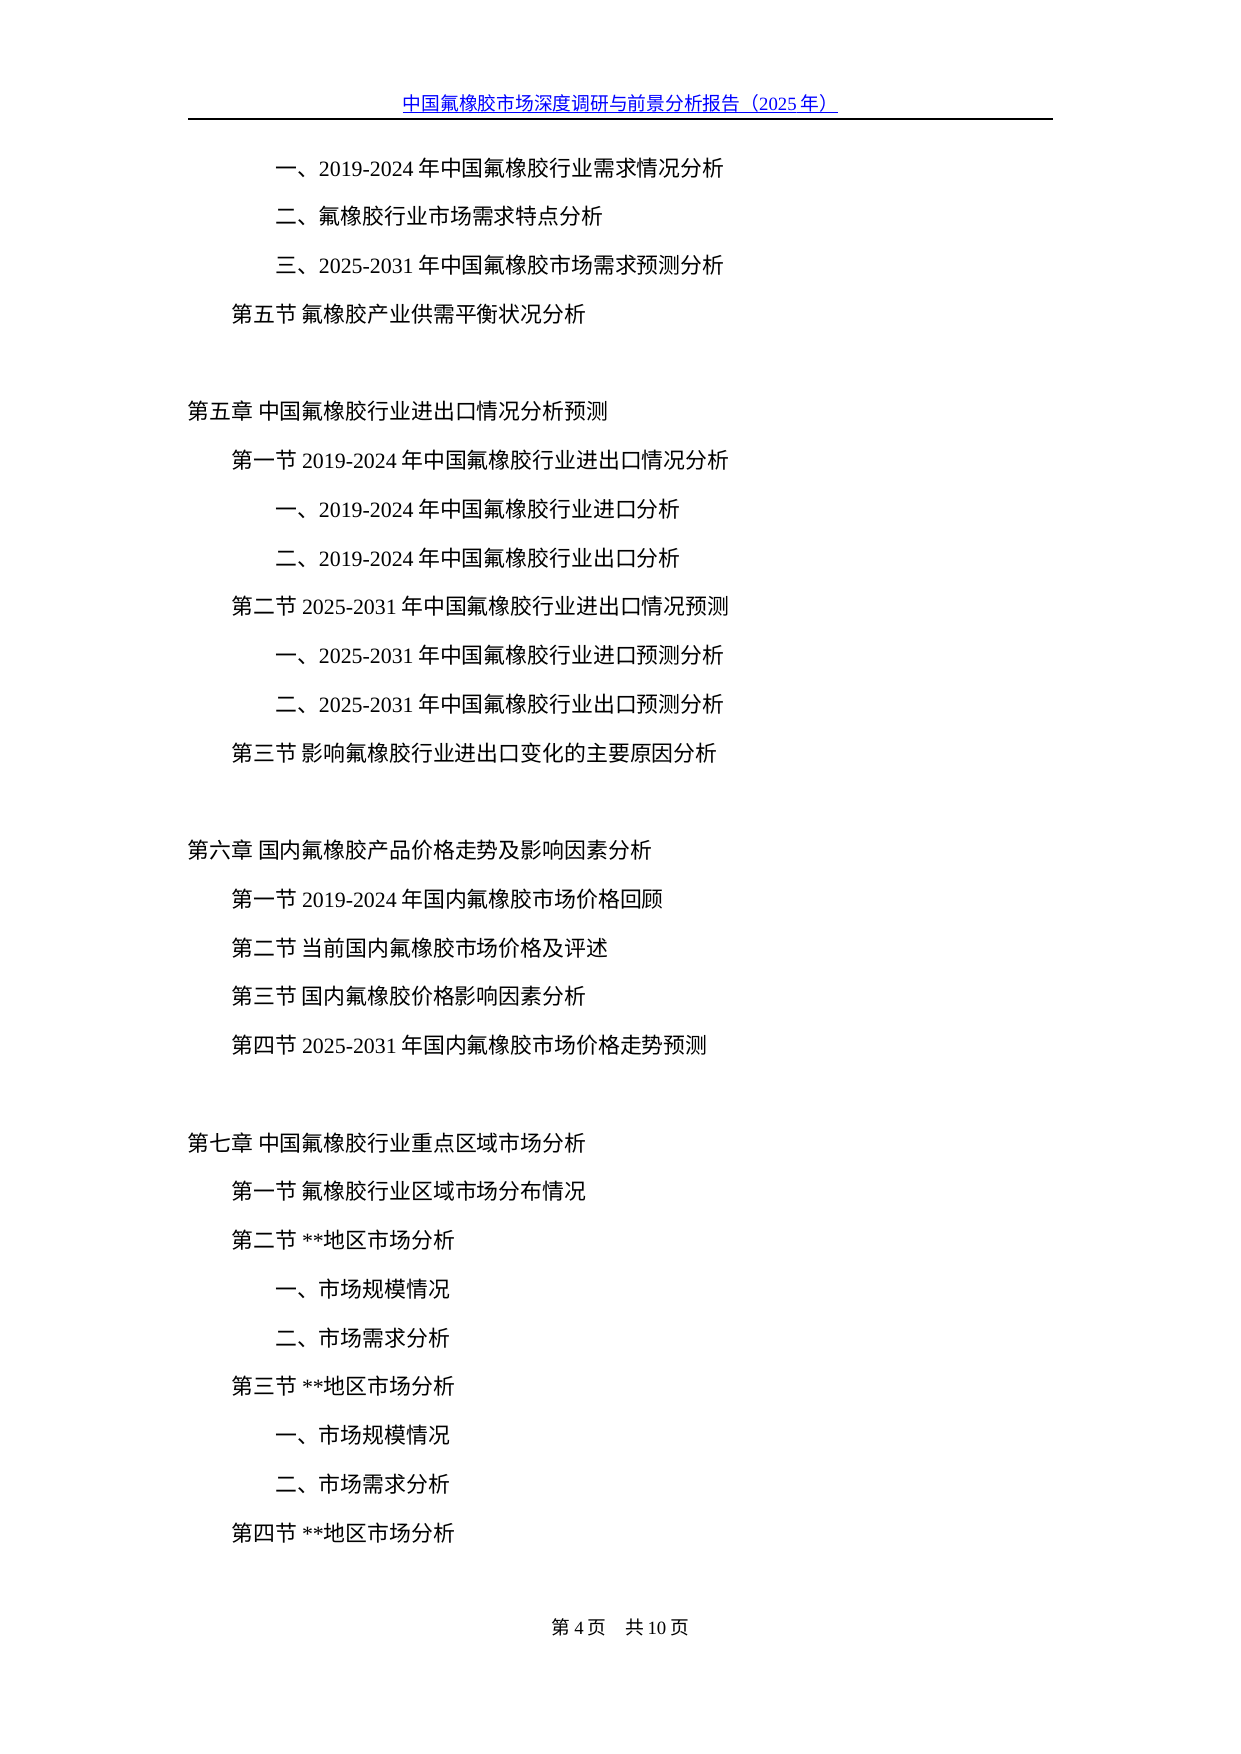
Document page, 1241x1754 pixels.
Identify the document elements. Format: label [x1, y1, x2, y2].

text [187, 150, 1053, 1548]
